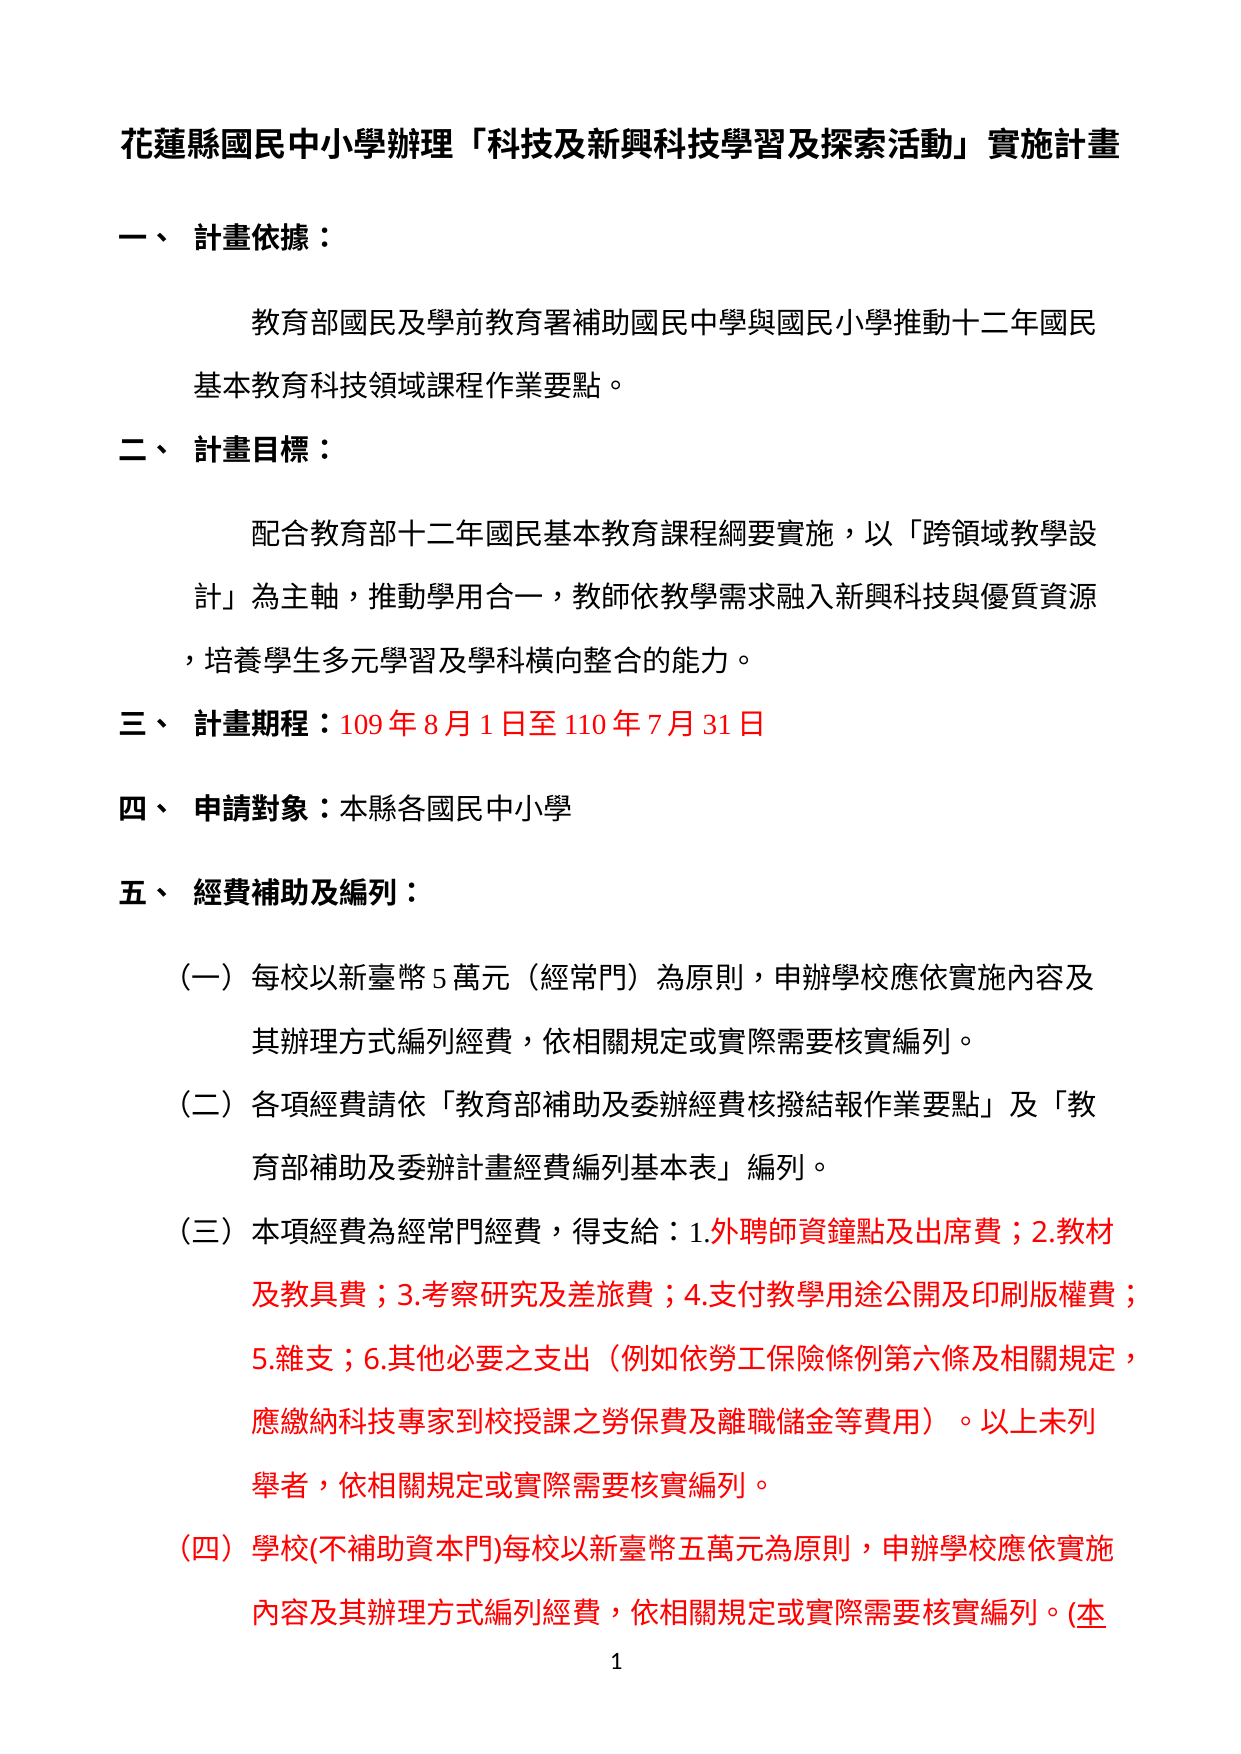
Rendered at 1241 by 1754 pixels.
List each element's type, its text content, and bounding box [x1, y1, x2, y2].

text 花蓮縣國民中小學辦理「科技及新興科技學習及探索活動」實施計畫 [118, 118, 1122, 166]
list 計畫目標： [118, 426, 1122, 468]
list 本項經費為經常門經費，得支給：1.外聘師資鐘點及出席費；2.教材及教具費；3.考察研究及差旅費；4.支付教學用途公開及印刷版權費；5.雜支；6.其他必要之支出（例如依勞工保險條例第六條及相關規定，應繳納科技專家到校授課之勞保費及離職儲金等費用）。以上未列舉者，依相關規定或實際需要核實編列。 [162, 1208, 1122, 1505]
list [162, 1526, 1122, 1632]
list 申請對象：本縣各國民中小學 [118, 786, 1122, 828]
list 計畫期程：109年8月1日至110年7月31日 [118, 701, 1122, 743]
list 計畫依據： [118, 214, 1122, 257]
list 各項經費請依「教育部補助及委辦經費核撥結報作業要點」及「教育部補助及委辦計畫經費編列基本表」編列。 [162, 1082, 1122, 1187]
list 經費補助及編列： [118, 870, 1122, 912]
text ，培養學生多元學習及學科橫向整合的能力。 [118, 637, 1122, 680]
list 教育部國民及學前教育署補助國民中學與國民小學推動十二年國民基本教育科技領域課程作業要點。 [193, 299, 1122, 405]
list 每校以新臺幣5萬元（經常門）為原則，申辦學校應依實施內容及其辦理方式編列經費，依相關規定或實際需要核實編列。 [162, 955, 1122, 1060]
list 配合教育部十二年國民基本教育課程綱要實施，以「跨領域教學設計」為主軸，推動學用合一，教師依教學需求融入新興科技與優質資源 [193, 511, 1122, 616]
